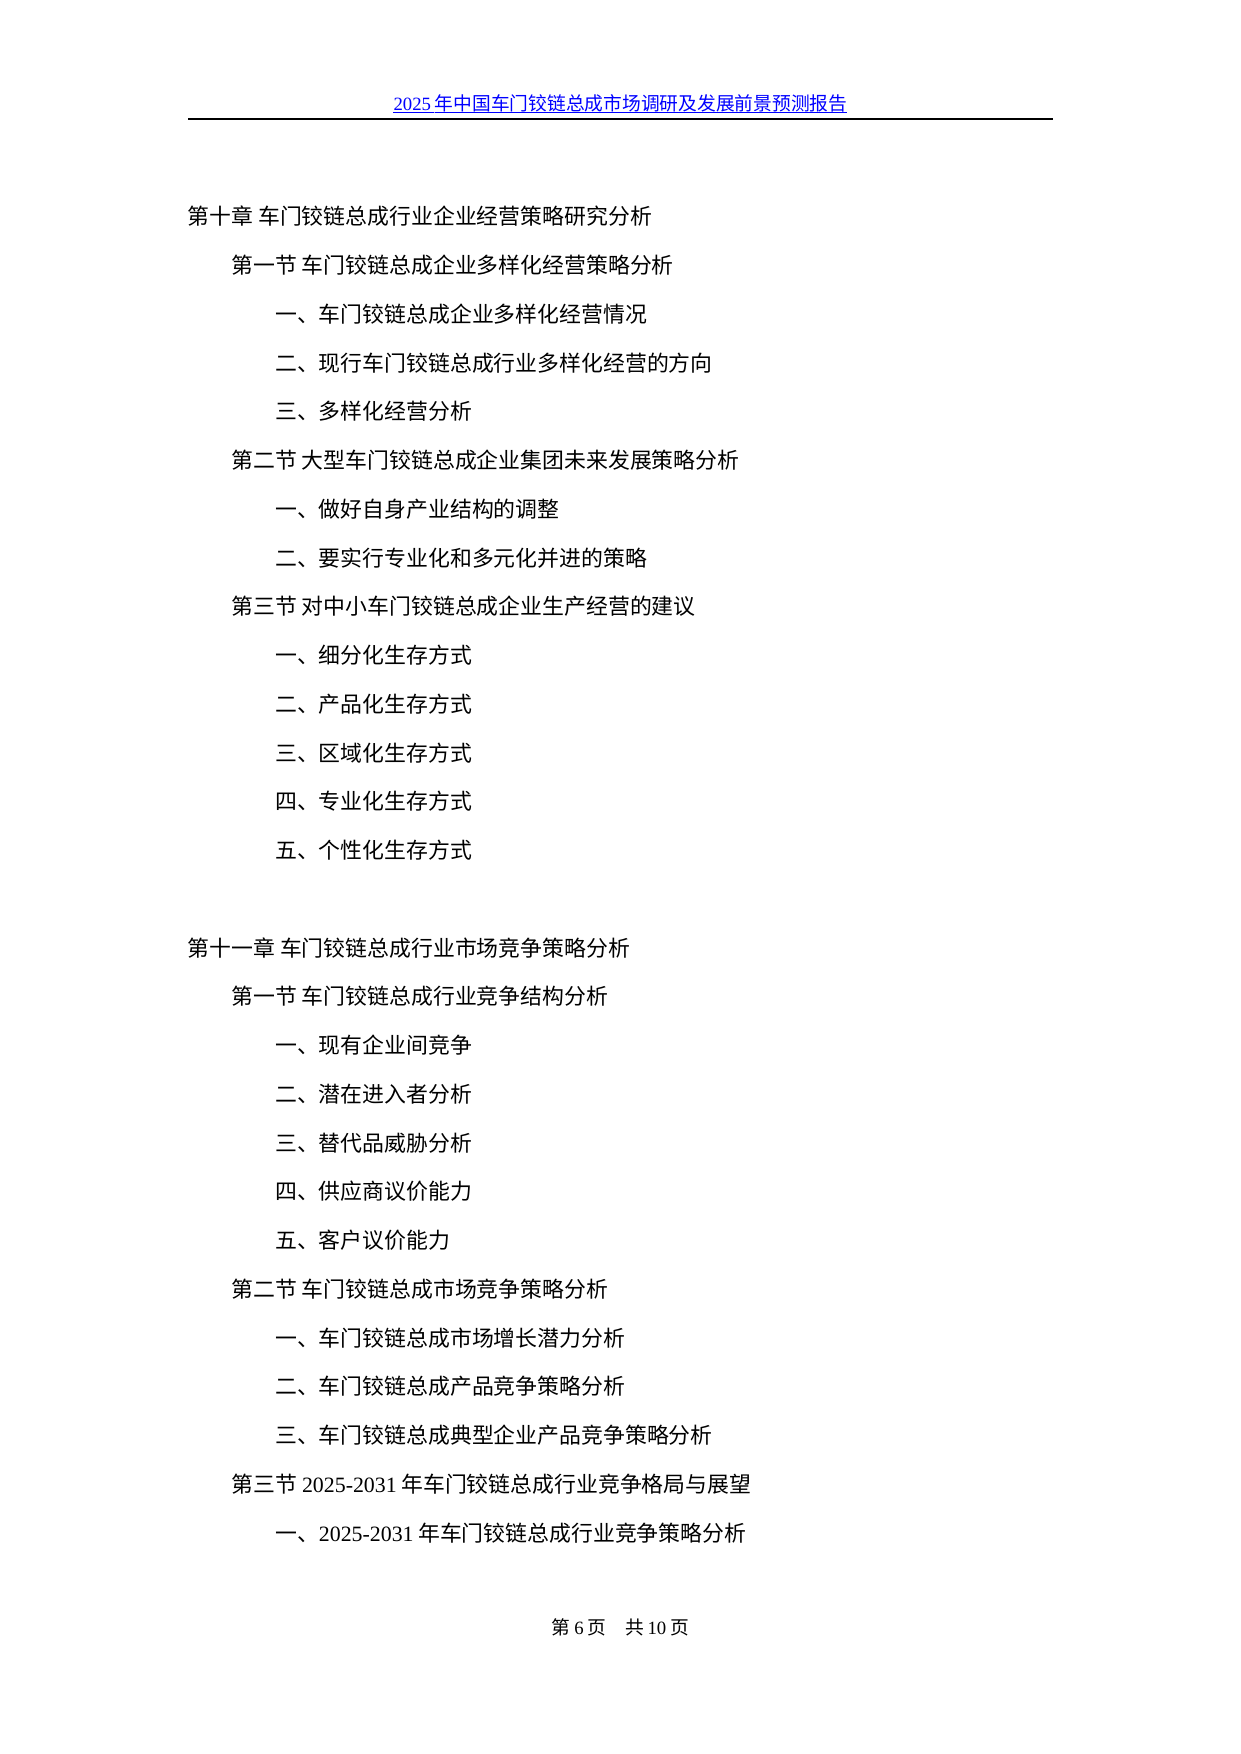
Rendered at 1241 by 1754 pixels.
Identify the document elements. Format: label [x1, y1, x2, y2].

text [187, 150, 1053, 1548]
